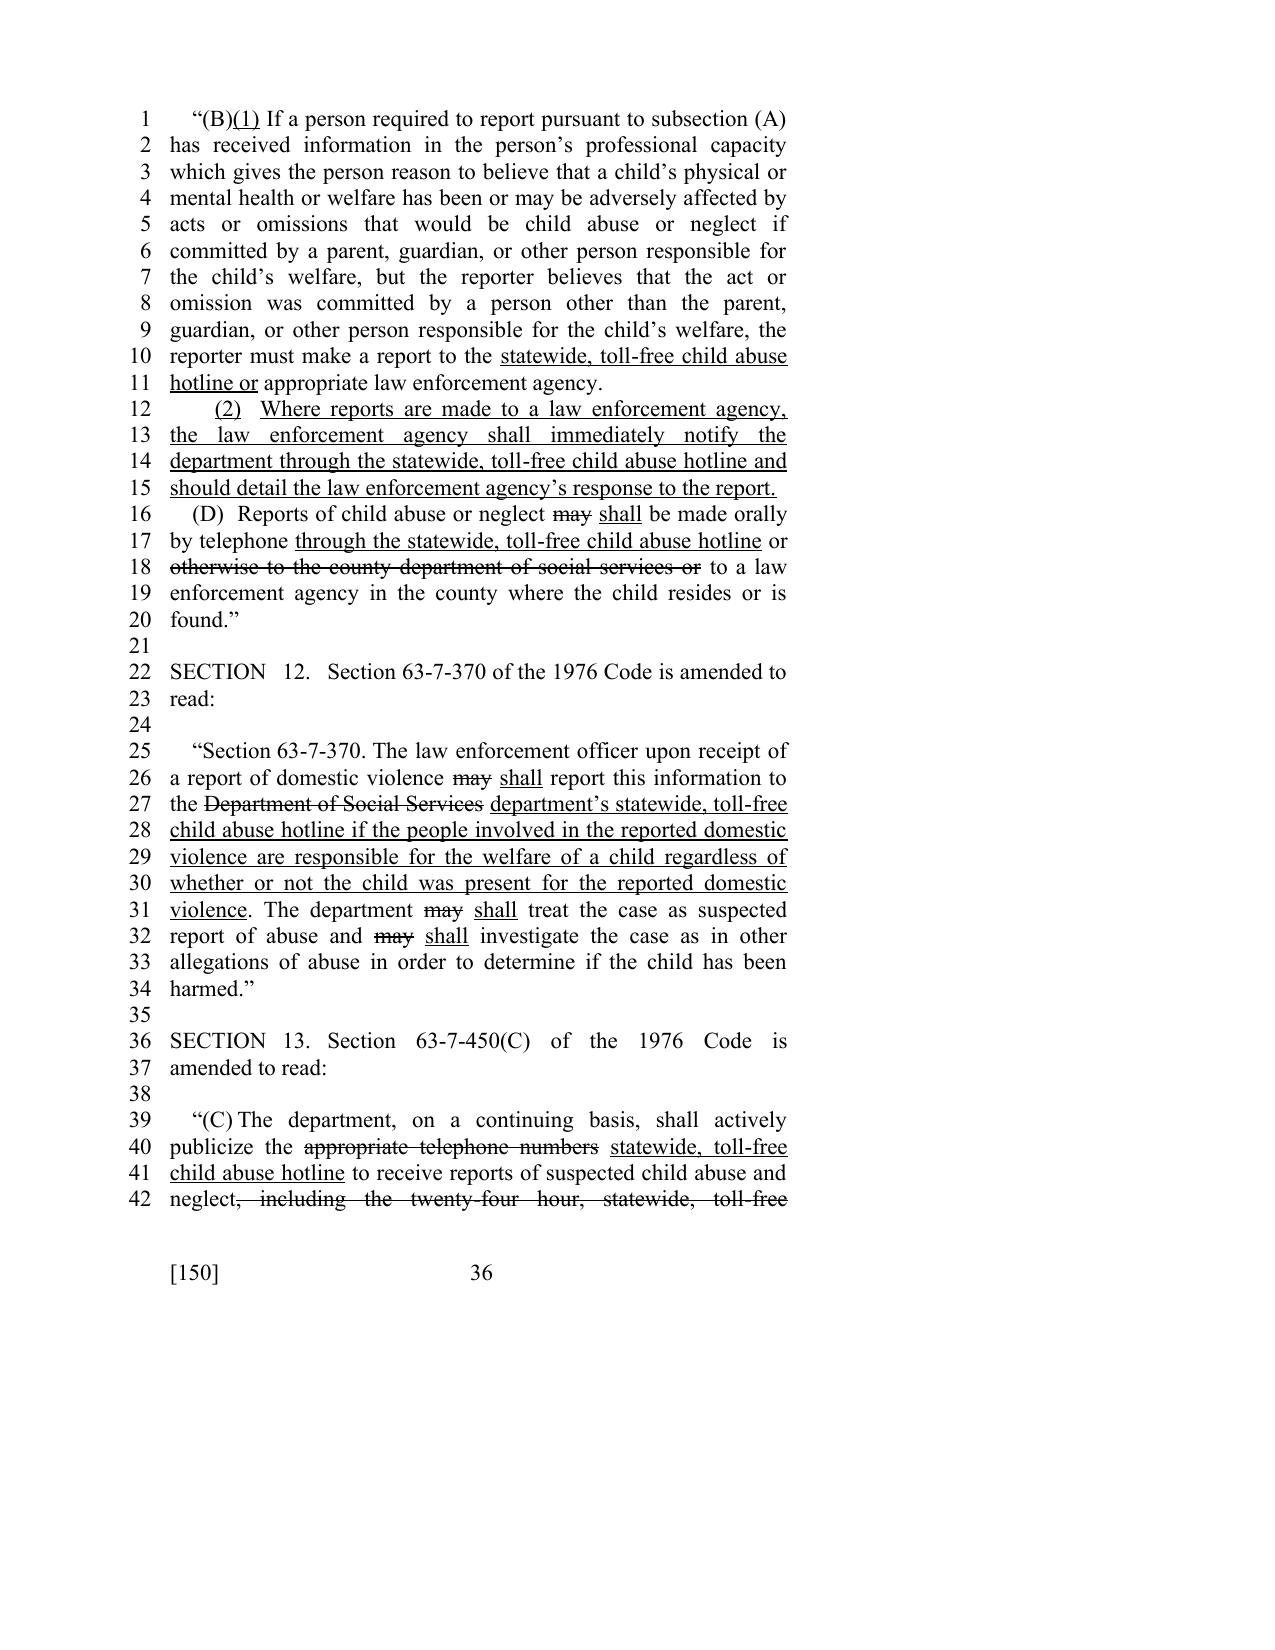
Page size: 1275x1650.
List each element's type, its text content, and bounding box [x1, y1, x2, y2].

text (2) Where reports are made to a law enforcement agency, the law enforcement agency shall immediately notify the department through the statewide, toll-free child abuse hotline and should detail the law enforcement agency’s response to the report. [169, 395, 787, 444]
text (2) Where reports are made to a law enforcement agency, the law enforcement agency shall immediately notify the department through the statewide, toll-free child abuse hotline and should detail the law enforcement agency’s response to the report. [169, 445, 787, 470]
text “(B)(1) If a person required to report pursuant to subsection (A) has received information in the person’s professional capacity which gives the person reason to believe that a child’s physical or mental health or welfare has been or may be adversely affected by acts or omissions that would be child abuse or neglect if committed by a parent, guardian, or other person responsible for the child’s welfare, but the reporter believes that the act or omission was committed by a person other than the parent, guardian, or other person responsible for the child’s welfare, the reporter must make a report to the statewide, toll-free child abuse hotline or appropriate law enforcement agency. [169, 105, 787, 395]
text “Section 63-7-370. The law enforcement officer upon receipt of a report of domestic violence may shall report this information to the Department of Social Services department’s statewide, toll-free child abuse hotline if the people involved in the reported domestic violence are responsible for the welfare of a child regardless of whether or not the child was present for the reported domestic violence. The department may shall treat the case as suspected report of abuse and may shall investigate the case as in other allegations of abuse in order to determine if the child has been harmed.” [169, 893, 787, 1001]
text “Section 63-7-370. The law enforcement officer upon receipt of a report of domestic violence may shall report this information to the Department of Social Services department’s statewide, toll-free child abuse hotline if the people involved in the reported domestic violence are responsible for the welfare of a child regardless of whether or not the child was present for the reported domestic violence. The department may shall treat the case as suspected report of abuse and may shall investigate the case as in other allegations of abuse in order to determine if the child has been harmed.” [169, 737, 787, 839]
text SECTION 12. Section 63-7-370 of the 1976 Code is amended to read: [169, 658, 787, 711]
text (2) Where reports are made to a law enforcement agency, the law enforcement agency shall immediately notify the department through the statewide, toll-free child abuse hotline and should detail the law enforcement agency’s response to the report. [169, 471, 787, 500]
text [169, 1106, 787, 1212]
text (D) Reports of child abuse or neglect may shall be made orally by telephone through the statewide, toll-free child abuse hotline or otherwise to the county department of social services or to a law enforcement agency in the county where the child resides or is found.” [169, 500, 787, 632]
text SECTION 13. Section 63-7-450(C) of the 1976 Code is amended to read: [169, 1027, 787, 1080]
